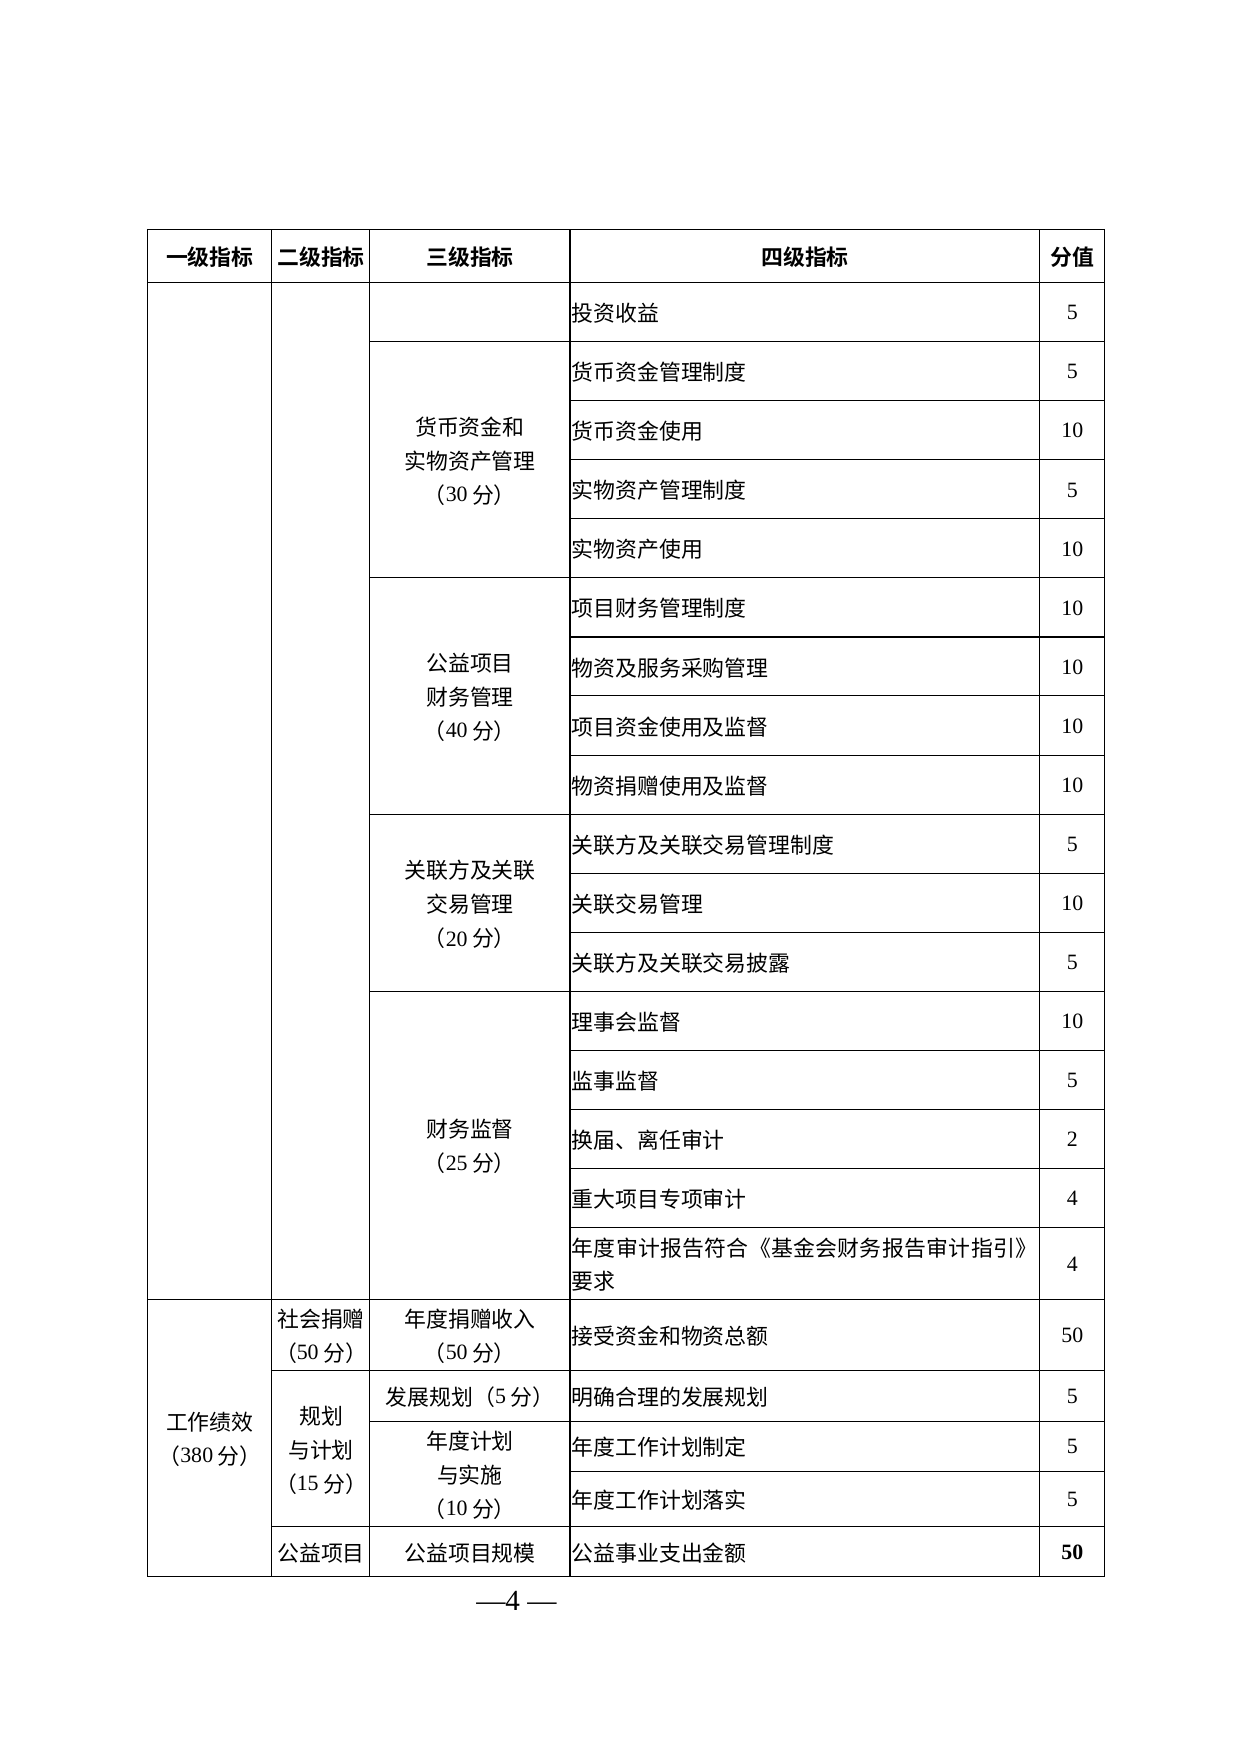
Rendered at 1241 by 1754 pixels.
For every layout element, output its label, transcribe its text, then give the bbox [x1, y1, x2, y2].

table_cell 5 [1040, 1051, 1104, 1109]
table_cell 换届、离任审计 [571, 1110, 1039, 1168]
table_cell 5 [1040, 460, 1104, 518]
table_cell 理事会监督 [571, 992, 1039, 1050]
table_cell 10 [1040, 638, 1104, 695]
table_cell 年度捐赠收入 （50分） [370, 1300, 569, 1370]
table_cell 公益事业支出金额 [571, 1527, 1039, 1576]
table_cell 项目资金使用及监督 [571, 696, 1039, 754]
table_cell 年度工作计划落实 [571, 1472, 1039, 1526]
table_cell 10 [1040, 578, 1104, 636]
table_cell 工作绩效 （380分） [148, 1300, 271, 1576]
table_cell 5 [1040, 283, 1104, 341]
table_cell 物资及服务采购管理 [571, 638, 1039, 695]
table_cell 2 [1040, 1110, 1104, 1168]
table_cell 年度审计报告符合《基金会财务报告审计指引》要求 [571, 1228, 1039, 1299]
table_cell 货币资金和 实物资产管理 （30分） [370, 342, 569, 577]
table_cell 项目财务管理制度 [571, 578, 1039, 636]
table_cell 社会捐赠 （50分） [272, 1300, 369, 1370]
table_cell 年度计划 与实施 （10分） [370, 1422, 569, 1526]
table_cell 50 [1040, 1527, 1104, 1576]
table_cell 10 [1040, 401, 1104, 459]
table_header 三级指标 [370, 230, 569, 282]
table_cell 10 [1040, 992, 1104, 1050]
table_cell 实物资产管理制度 [571, 460, 1039, 518]
table_cell 物资捐赠使用及监督 [571, 756, 1039, 813]
table_cell 5 [1040, 1472, 1104, 1526]
table_cell 货币资金使用 [571, 401, 1039, 459]
table_header 二级指标 [272, 230, 369, 282]
table_cell 4 [1040, 1169, 1104, 1227]
table_header 分值 [1040, 230, 1104, 282]
table_cell 10 [1040, 519, 1104, 577]
table_cell 实物资产使用 [571, 519, 1039, 577]
table_cell 10 [1040, 874, 1104, 932]
table_cell 投资收益 [571, 283, 1039, 341]
table_cell 财务监督 （25分） [370, 992, 569, 1299]
table_header 一级指标 [148, 230, 271, 282]
table_cell 规划 与计划 （15分） [272, 1371, 369, 1526]
table_cell 公益项目 （245分） [272, 1527, 369, 1576]
table_cell 50 [1040, 1300, 1104, 1370]
table_cell 4 [1040, 1228, 1104, 1299]
table_cell 监事监督 [571, 1051, 1039, 1109]
table_cell 关联方及关联 交易管理 （20分） [370, 815, 569, 991]
table_cell 发展规划（5分） [370, 1371, 569, 1421]
table_cell 关联方及关联交易管理制度 [571, 815, 1039, 873]
table_cell 公益项目规模 （70分） [370, 1527, 569, 1576]
table_cell 5 [1040, 933, 1104, 991]
table_cell 5 [1040, 1422, 1104, 1471]
table_cell 明确合理的发展规划 [571, 1371, 1039, 1421]
table_cell 5 [1040, 1371, 1104, 1421]
table_cell 10 [1040, 696, 1104, 754]
table_cell 关联方及关联交易披露 [571, 933, 1039, 991]
table_cell 货币资金管理制度 [571, 342, 1039, 400]
table_cell 关联交易管理 [571, 874, 1039, 932]
table_cell 10 [1040, 756, 1104, 813]
table_cell 年度工作计划制定 [571, 1422, 1039, 1471]
table_cell 5 [1040, 342, 1104, 400]
table_cell 接受资金和物资总额 [571, 1300, 1039, 1370]
table_cell 重大项目专项审计 [571, 1169, 1039, 1227]
table_cell 5 [1040, 815, 1104, 873]
table_header 四级指标 [571, 230, 1039, 282]
table_cell 公益项目 财务管理 （40分） [370, 578, 569, 813]
